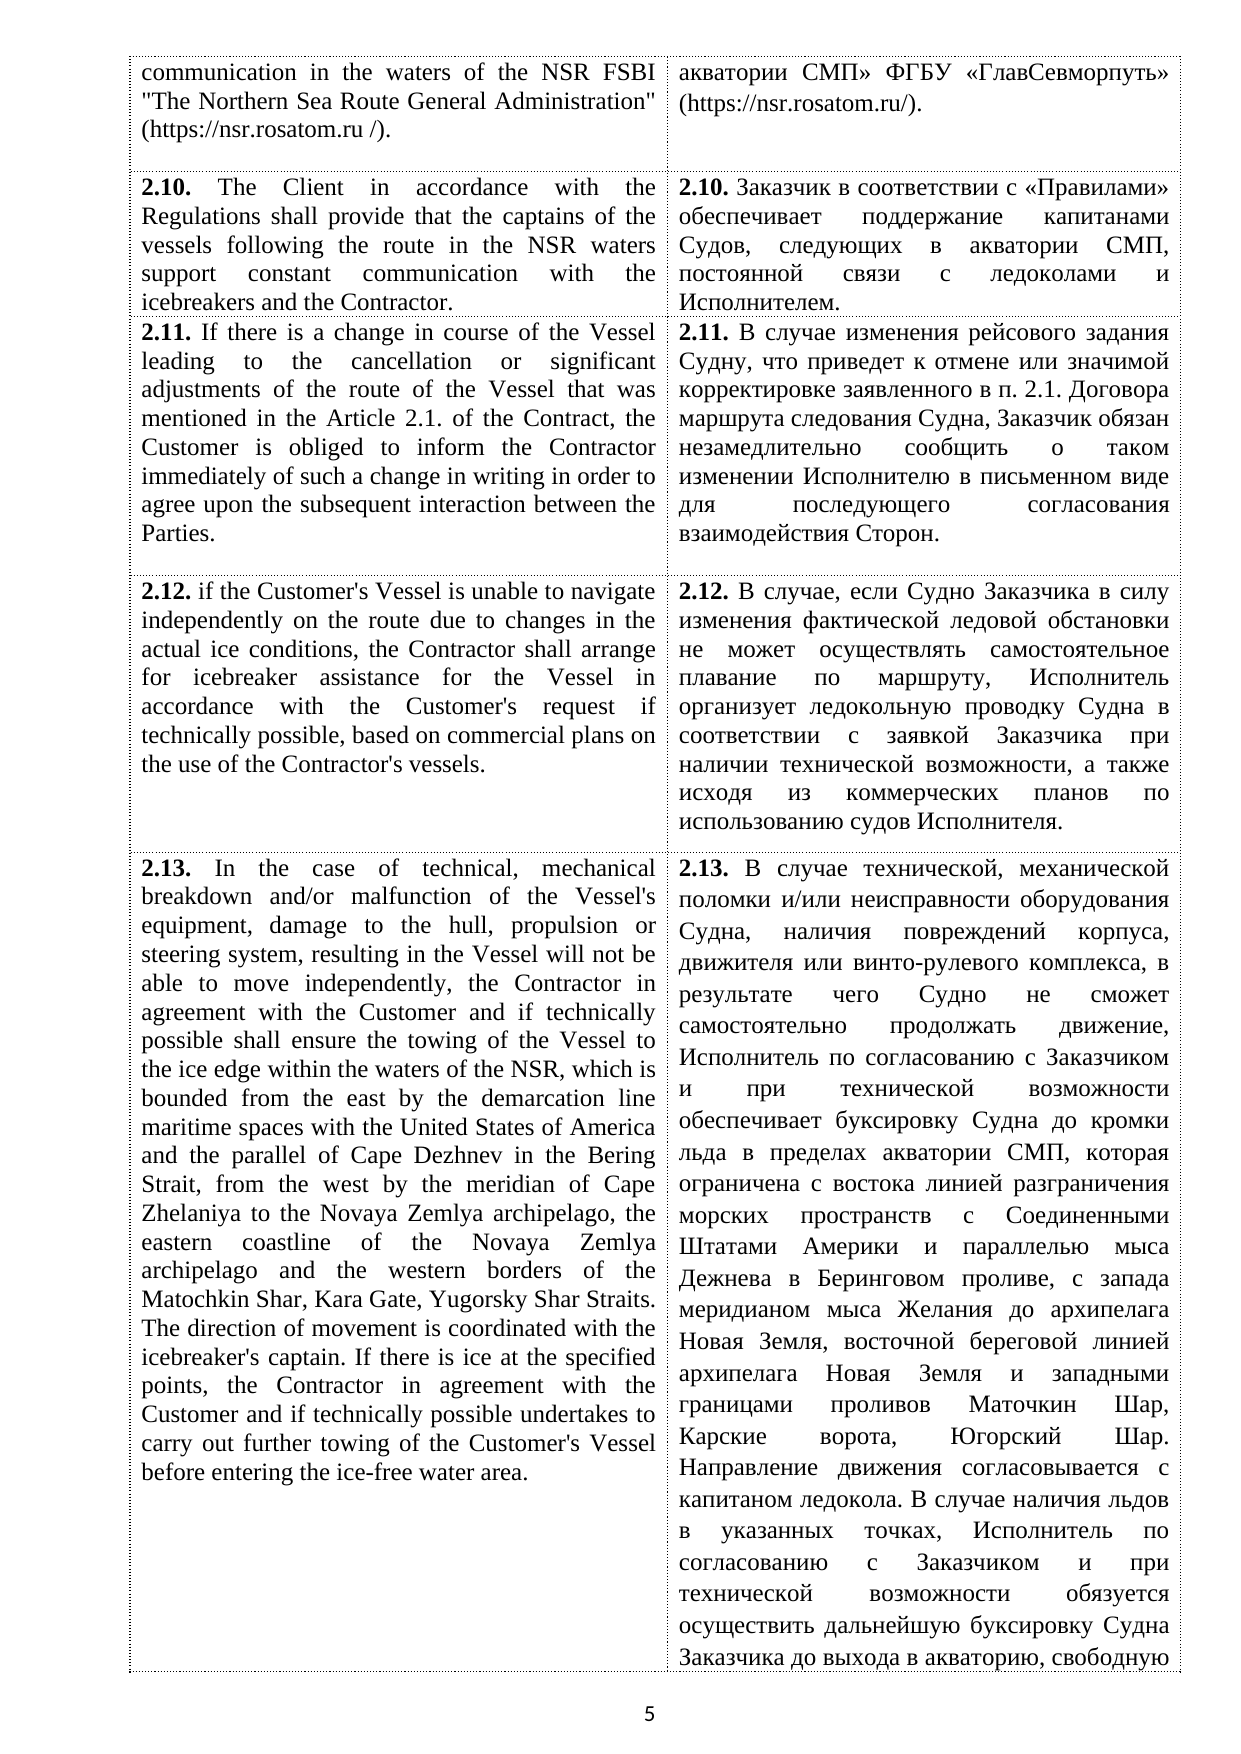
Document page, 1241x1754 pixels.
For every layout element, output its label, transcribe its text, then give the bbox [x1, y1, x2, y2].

table_cell 2.11. If there is a change in course of the Vessel leading to the cancellation or significant adjustments of the route of the Vessel that was mentioned in the Article 2.1. of the Contract, the Customer is obliged to inform the Contractor immediately of such a change in writing in order to agree upon the subsequent interaction between the Parties. [130, 316, 667, 575]
table_cell 2.10. The Client in accordance with the Regulations shall provide that the captains of the vessels following the route in the NSR waters support constant communication with the icebreakers and the Contractor. [130, 171, 667, 316]
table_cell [668, 852, 1181, 1671]
table_cell 2.11. В случае изменения рейсового задания Судну, что приведет к отмене или значимой корректировке заявленного в п. 2.1. Договора маршрута следования Судна, Заказчик обязан незамедлительно сообщить о таком изменении Исполнителю в письменном виде для последующего согласования взаимодействия Сторон. [668, 316, 1181, 575]
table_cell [130, 852, 667, 1671]
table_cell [668, 56, 1181, 171]
table_cell 2.10. Заказчик в соответствии с «Правилами» обеспечивает поддержание капитанами Судов, следующих в акватории СМП, постоянной связи с ледоколами и Исполнителем. [668, 171, 1181, 316]
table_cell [130, 56, 667, 171]
table_cell 2.12. if the Customer's Vessel is unable to navigate independently on the route due to changes in the actual ice conditions, the Contractor shall arrange for icebreaker assistance for the Vessel in accordance with the Customer's request if technically possible, based on commercial plans on the use of the Contractor's vessels. [130, 575, 667, 852]
table_cell 2.12. В случае, если Судно Заказчика в силу изменения фактической ледовой обстановки не может осуществлять самостоятельное плавание по маршруту, Исполнитель организует ледокольную проводку Судна в соответствии с заявкой Заказчика при наличии технической возможности, а также исходя из коммерческих планов по использованию судов Исполнителя. [668, 575, 1181, 852]
